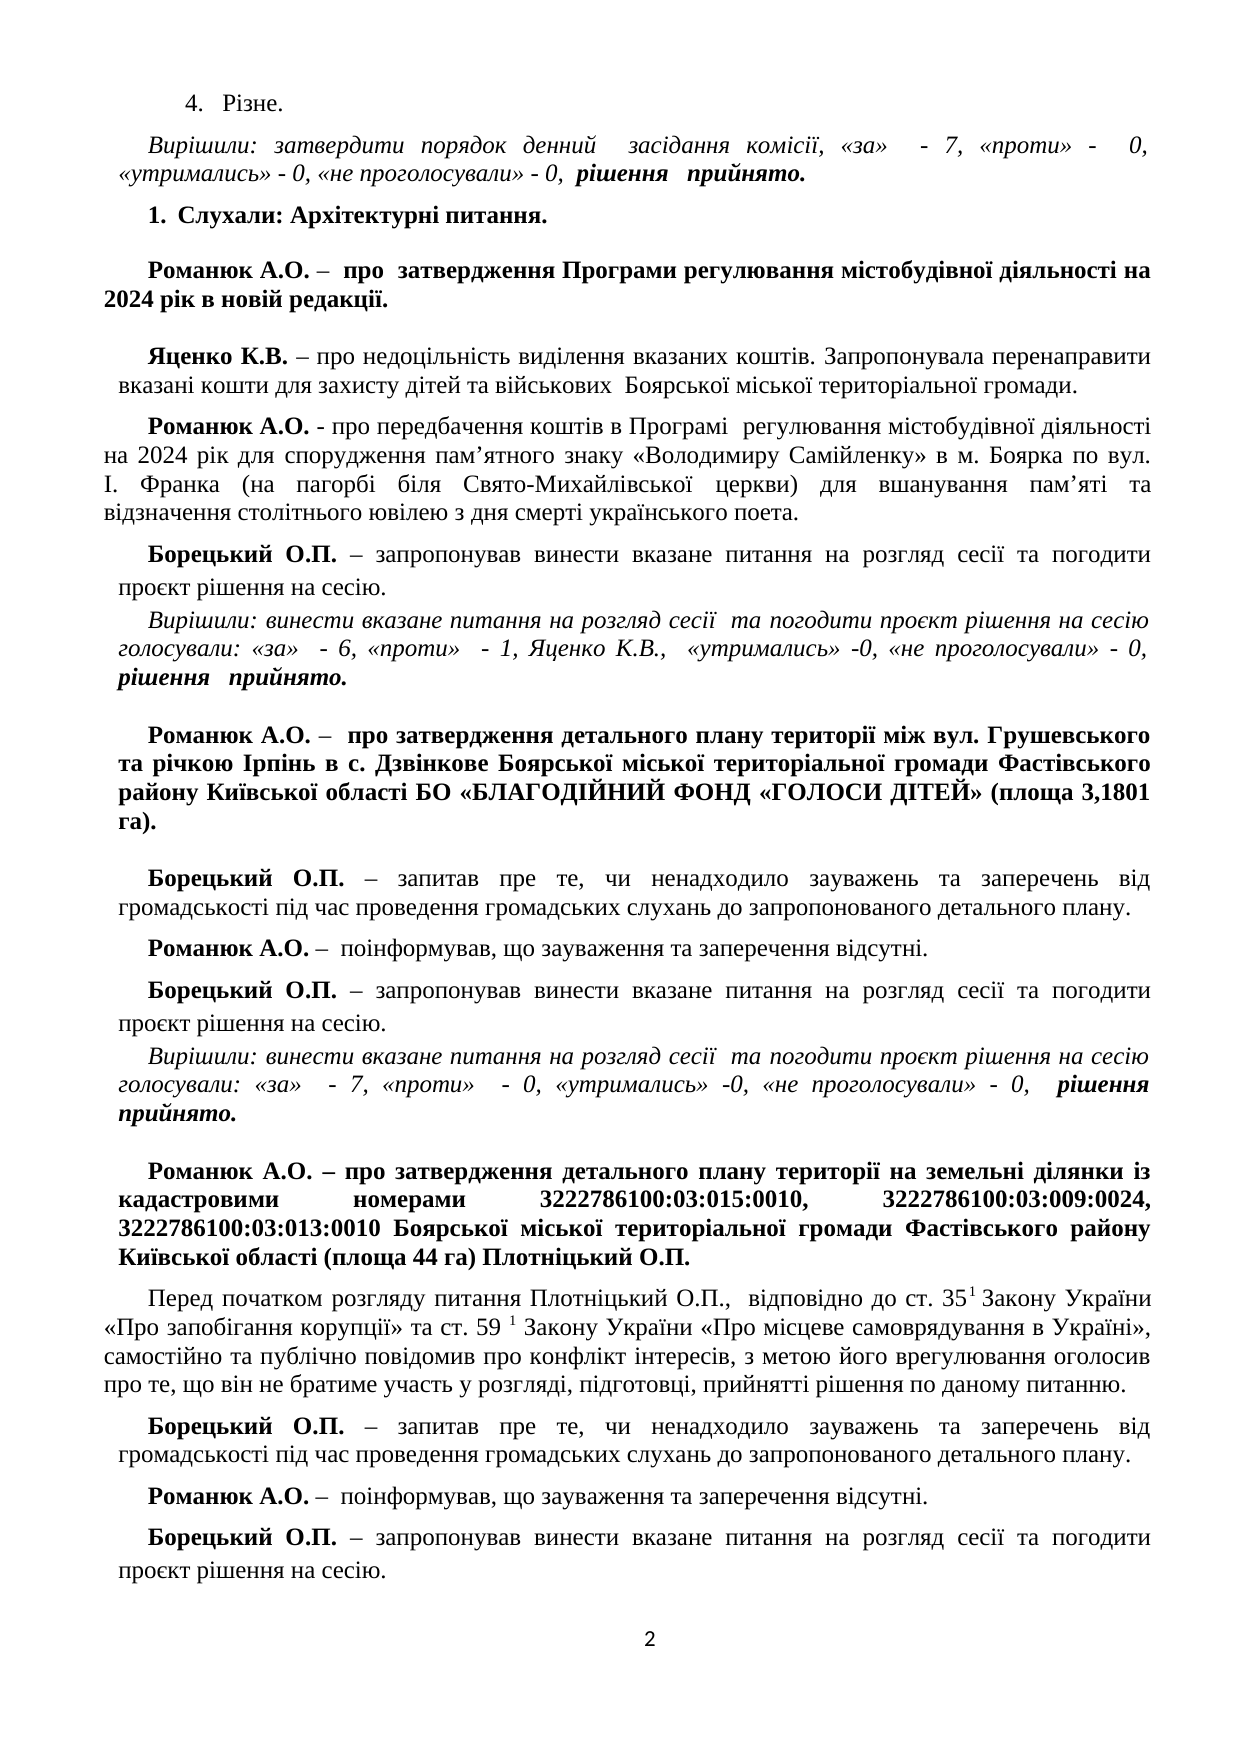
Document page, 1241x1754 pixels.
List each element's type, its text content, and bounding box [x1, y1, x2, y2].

text Романюк А.О. - про передбачення коштів в Програмі регулювання містобудівної діяльності на 2024 рік для спорудження пам’ятного знаку «Володимиру Самійленку» в м. Боярка по вул. І. Франка (на пагорбі біля Свято-Михайлівської церкви) для вшанування пам’яті та відзначення столітнього ювілею з дня смерті українського поета. [103, 411, 1152, 526]
text Перед початком розгляду питання Плотніцький О.П., відповідно до ст. 351 Закону України «Про запобігання корупції» та ст. 59 1 Закону України «Про місцеве самоврядування в Україні», самостійно та публічно повідомив про конфлікт інтересів, з метою його врегулювання оголосив про те, що він не братиме участь у розгляді, підготовці, прийнятті рішення по даному питанню. [103, 1283, 1152, 1398]
text Романюк А.О. – про затвердження детального плану території між вул. Грушевського та річкою Ірпінь в с. Дзвінкове Боярської міської територіальної громади Фастівського району Київської області БО «БЛАГОДІЙНИЙ ФОНД «ГОЛОСИ ДІТЕЙ» (площа 3,1801 га). [118, 720, 1152, 835]
text Романюк А.О. – про затвердження детального плану території на земельні ділянки із кадастровими номерами 3222786100:03:015:0010, 3222786100:03:009:0024, 3222786100:03:013:0010 Боярської міської територіальної громади Фастівського району Київської області (площа 44 га) Плотніцький О.П. [118, 1156, 1152, 1271]
text Яценко К.В. – про недоцільність виділення вказаних коштів. Запропонувала перенаправити вказані кошти для захисту дітей та військових Боярської міської територіальної громади. [118, 341, 1152, 399]
list Слухали: Архітектурні питання. [148, 200, 1152, 228]
text Вирішили: затвердити порядок денний засідання комісії, «за» - 7, «проти» - 0, «утримались» - 0, «не проголосували» - 0, рішення прийнято. [118, 130, 1152, 187]
list Різне. [185, 88, 1152, 117]
list Романюк А.О. – про затвердження Програми регулювання містобудівної діяльності на 2024 рік в новій редакції. [103, 255, 1152, 312]
text Вирішили: винести вказане питання на розгляд сесії та погодити проєкт рішення на сесію голосували: «за» - 6, «проти» - 1, Яценко К.В., «утримались» -0, «не проголосували» - 0, рішення прийнято. [118, 605, 1152, 691]
text Вирішили: винести вказане питання на розгляд сесії та погодити проєкт рішення на сесію голосували: «за» - 7, «проти» - 0, «утримались» -0, «не проголосували» - 0, рішення прийнято. [118, 1041, 1152, 1127]
text Борецький О.П. – запропонував винести вказане питання на розгляд сесії та погодити проєкт рішення на сесію. [118, 539, 1152, 600]
text Романюк А.О. – поінформував, що зауваження та заперечення відсутні. [118, 1481, 1152, 1509]
text Борецький О.П. – запропонував винести вказане питання на розгляд сесії та погодити проєкт рішення на сесію. [118, 1522, 1152, 1584]
text Борецький О.П. – запропонував винести вказане питання на розгляд сесії та погодити проєкт рішення на сесію. [118, 975, 1152, 1036]
text Романюк А.О. – поінформував, що зауваження та заперечення відсутні. [118, 933, 1152, 962]
